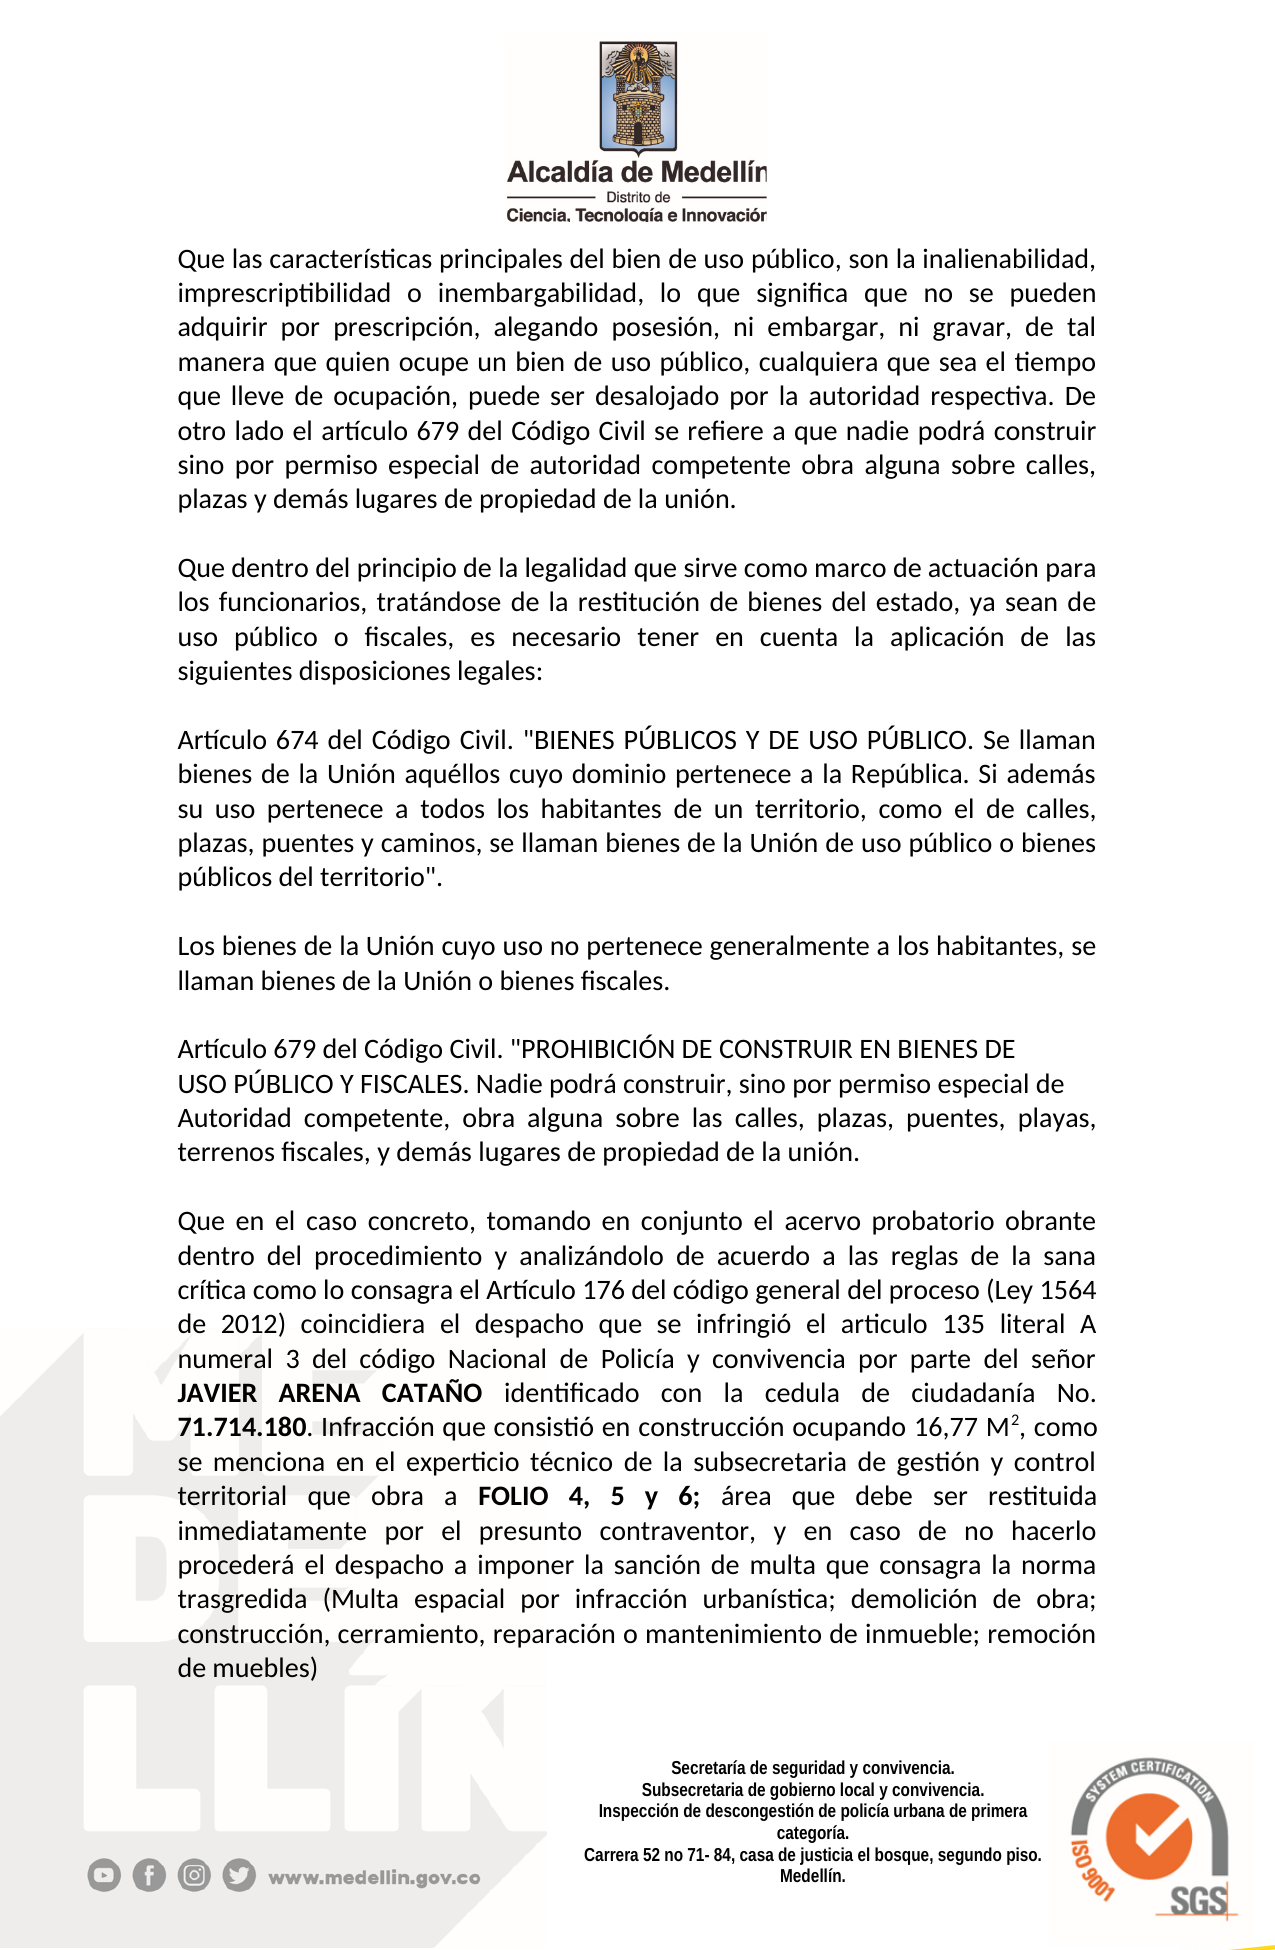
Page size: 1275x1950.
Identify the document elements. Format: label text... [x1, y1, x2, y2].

text Artículo 674 del Código Civil. "BIENES PÚBLICOS Y DE USO PÚBLICO. Se llaman bienes de la Unión aquéllos cuyo dominio pertenece a la República. Si además su uso pertenece a todos los habitantes de un territorio, como el de calles, plazas, puentes y caminos, se llaman bienes de la Unión de uso público o bienes públicos del territorio". [177, 722, 1098, 894]
text Que en el caso concreto, tomando en conjunto el acervo probatorio obrante dentro del procedimiento y analizándolo de acuerdo a las reglas de la sana crítica como lo consagra el Artículo 176 del código general del proceso (Ley 1564 de 2012) coincidiera el despacho que se infringió el articulo 135 literal A numeral 3 del código Nacional de Policía y convivencia por parte del señor JAVIER ARENA CATAÑO identificado con la cedula de ciudadanía No. 71.714.180. Infracción que consistió en construcción ocupando 16,77 M2, como se menciona en el experticio técnico de la subsecretaria de gestión y control territorial que obra a FOLIO 4, 5 y 6; área que debe ser restituida inmediatamente por el presunto contraventor, y en caso de no hacerlo procederá el despacho a imponer la sanción de multa que consagra la norma trasgredida (Multa espacial por infracción urbanística; demolición de obra; construcción, cerramiento, reparación o mantenimiento de inmueble; remoción de muebles) [177, 1203, 1098, 1684]
picture [0, 1327, 1275, 1950]
text Que las características principales del bien de uso público, son la inalienabilidad, imprescriptibilidad o inembargabilidad, lo que significa que no se pueden adquirir por prescripción, alegando posesión, ni embargar, ni gravar, de tal manera que quien ocupe un bien de uso público, cualquiera que sea el tiempo que lleve de ocupación, puede ser desalojado por la autoridad respectiva. De otro lado el artículo 679 del Código Civil se refiere a que nadie podrá construir sino por permiso especial de autoridad competente obra alguna sobre calles, plazas y demás lugares de propiedad de la unión. [177, 241, 1098, 516]
text USO PÚBLICO Y FISCALES. Nadie podrá construir, sino por permiso especial de [177, 1066, 1098, 1100]
text Que dentro del principio de la legalidad que sirve como marco de actuación para los funcionarios, tratándose de la restitución de bienes del estado, ya sean de uso público o fiscales, es necesario tener en cuenta la aplicación de las siguientes disposiciones legales: [177, 550, 1098, 687]
text Autoridad competente, obra alguna sobre las calles, plazas, puentes, playas, terrenos fiscales, y demás lugares de propiedad de la unión. [177, 1100, 1098, 1169]
text Artículo 679 del Código Civil. "PROHIBICIÓN DE CONSTRUIR EN BIENES DE [177, 1031, 1098, 1066]
picture [504, 33, 767, 221]
text Los bienes de la Unión cuyo uso no pertenece generalmente a los habitantes, se llaman bienes de la Unión o bienes fiscales. [177, 928, 1098, 997]
